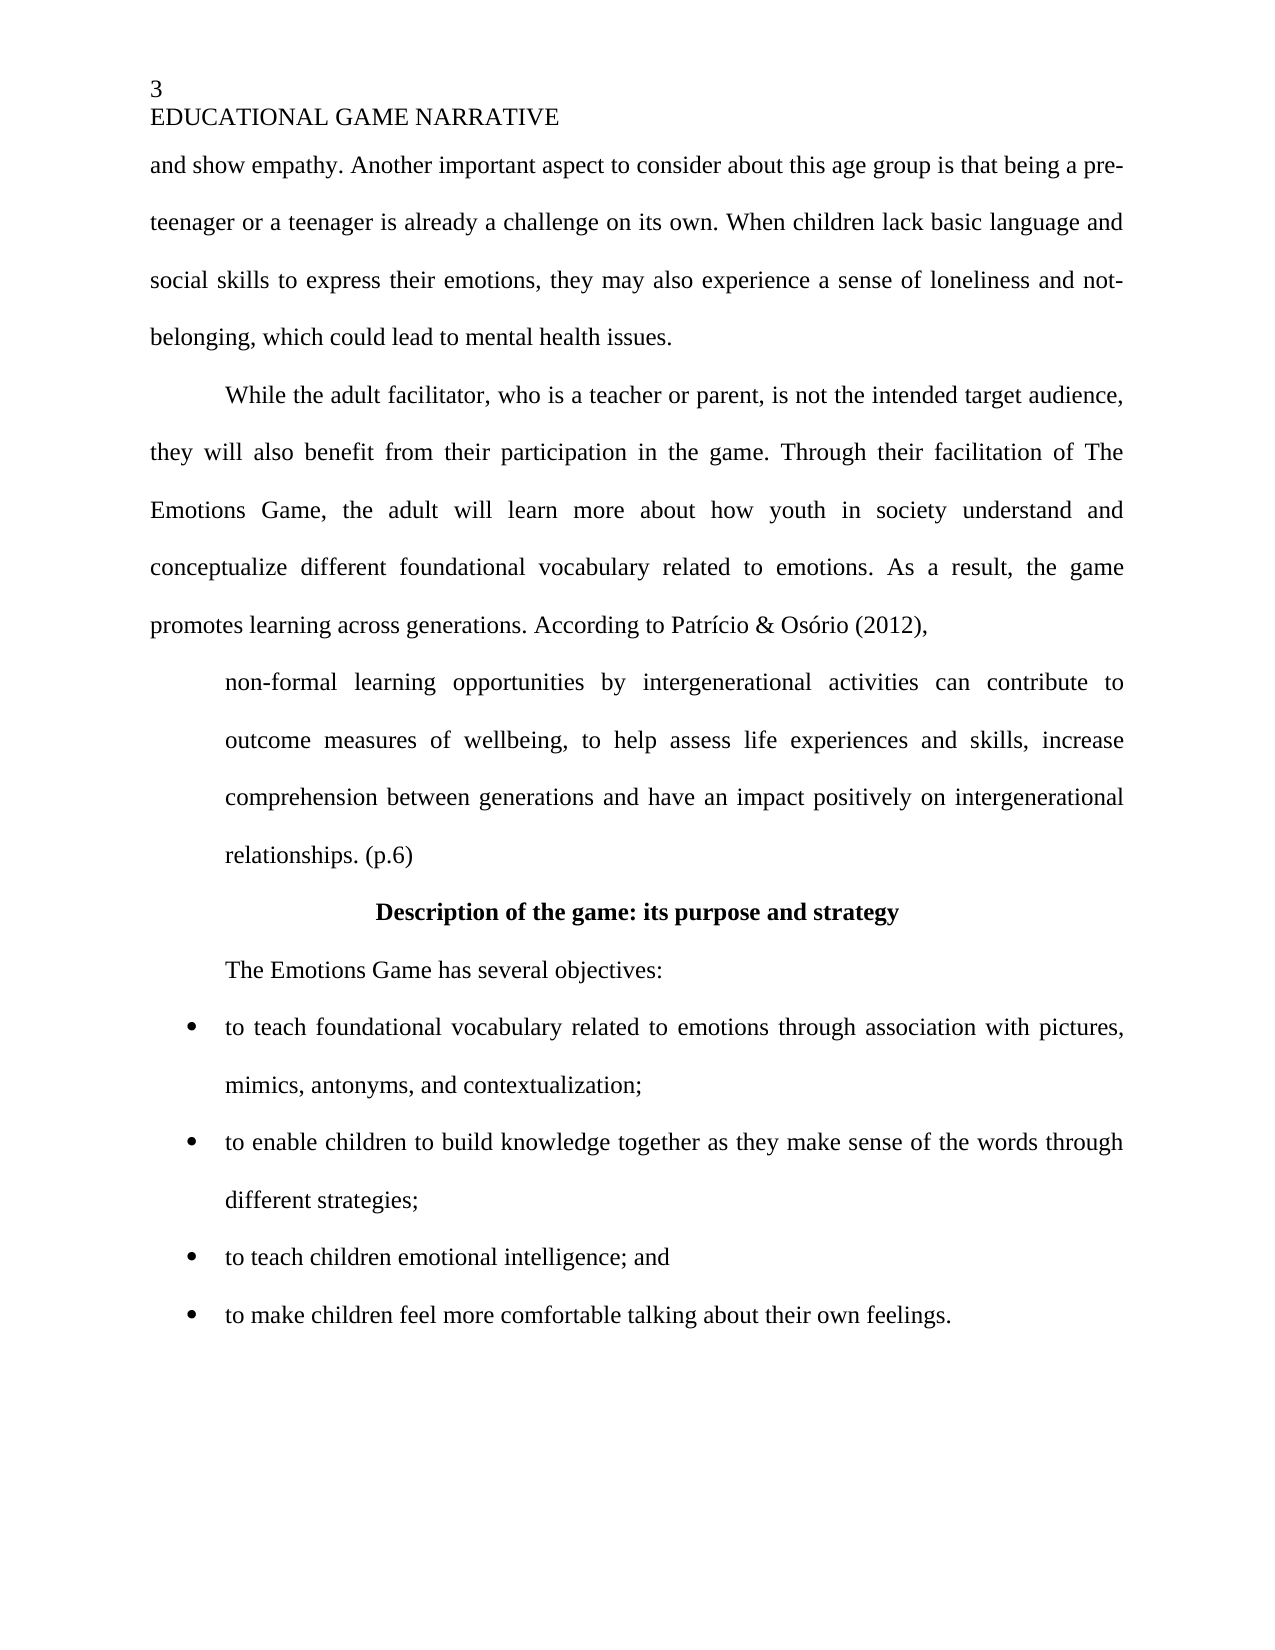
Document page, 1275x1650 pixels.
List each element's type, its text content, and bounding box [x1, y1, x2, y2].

text Description of the game: its purpose and strategy [150, 897, 1125, 926]
text While the adult facilitator, who is a teacher or parent, is not the intended target audience, they will also benefit from their participation in the game. Through their facilitation of The Emotions Game, the adult will learn more about how youth in society understand and conceptualize different foundational vocabulary related to emotions. As a result, the game promotes learning across generations. According to Patrício & Osório (2012), [150, 380, 1125, 639]
list to teach foundational vocabulary related to emotions through association with pictures, mimics, antonyms, and contextualization; [187, 1012, 1125, 1099]
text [150, 150, 1125, 351]
list to make children feel more comfortable talking about their own feelings. [187, 1300, 1125, 1329]
list to enable children to build knowledge together as they make sense of the words through different strategies; [187, 1127, 1125, 1214]
text non-formal learning opportunities by intergenerational activities can contribute to outcome measures of wellbeing, to help assess life experiences and skills, increase comprehension between generations and have an impact positively on intergenerational relationships. (p.6) [225, 667, 1125, 869]
list to teach children emotional intelligence; and [187, 1242, 1125, 1271]
text The Emotions Game has several objectives: [150, 955, 1125, 984]
